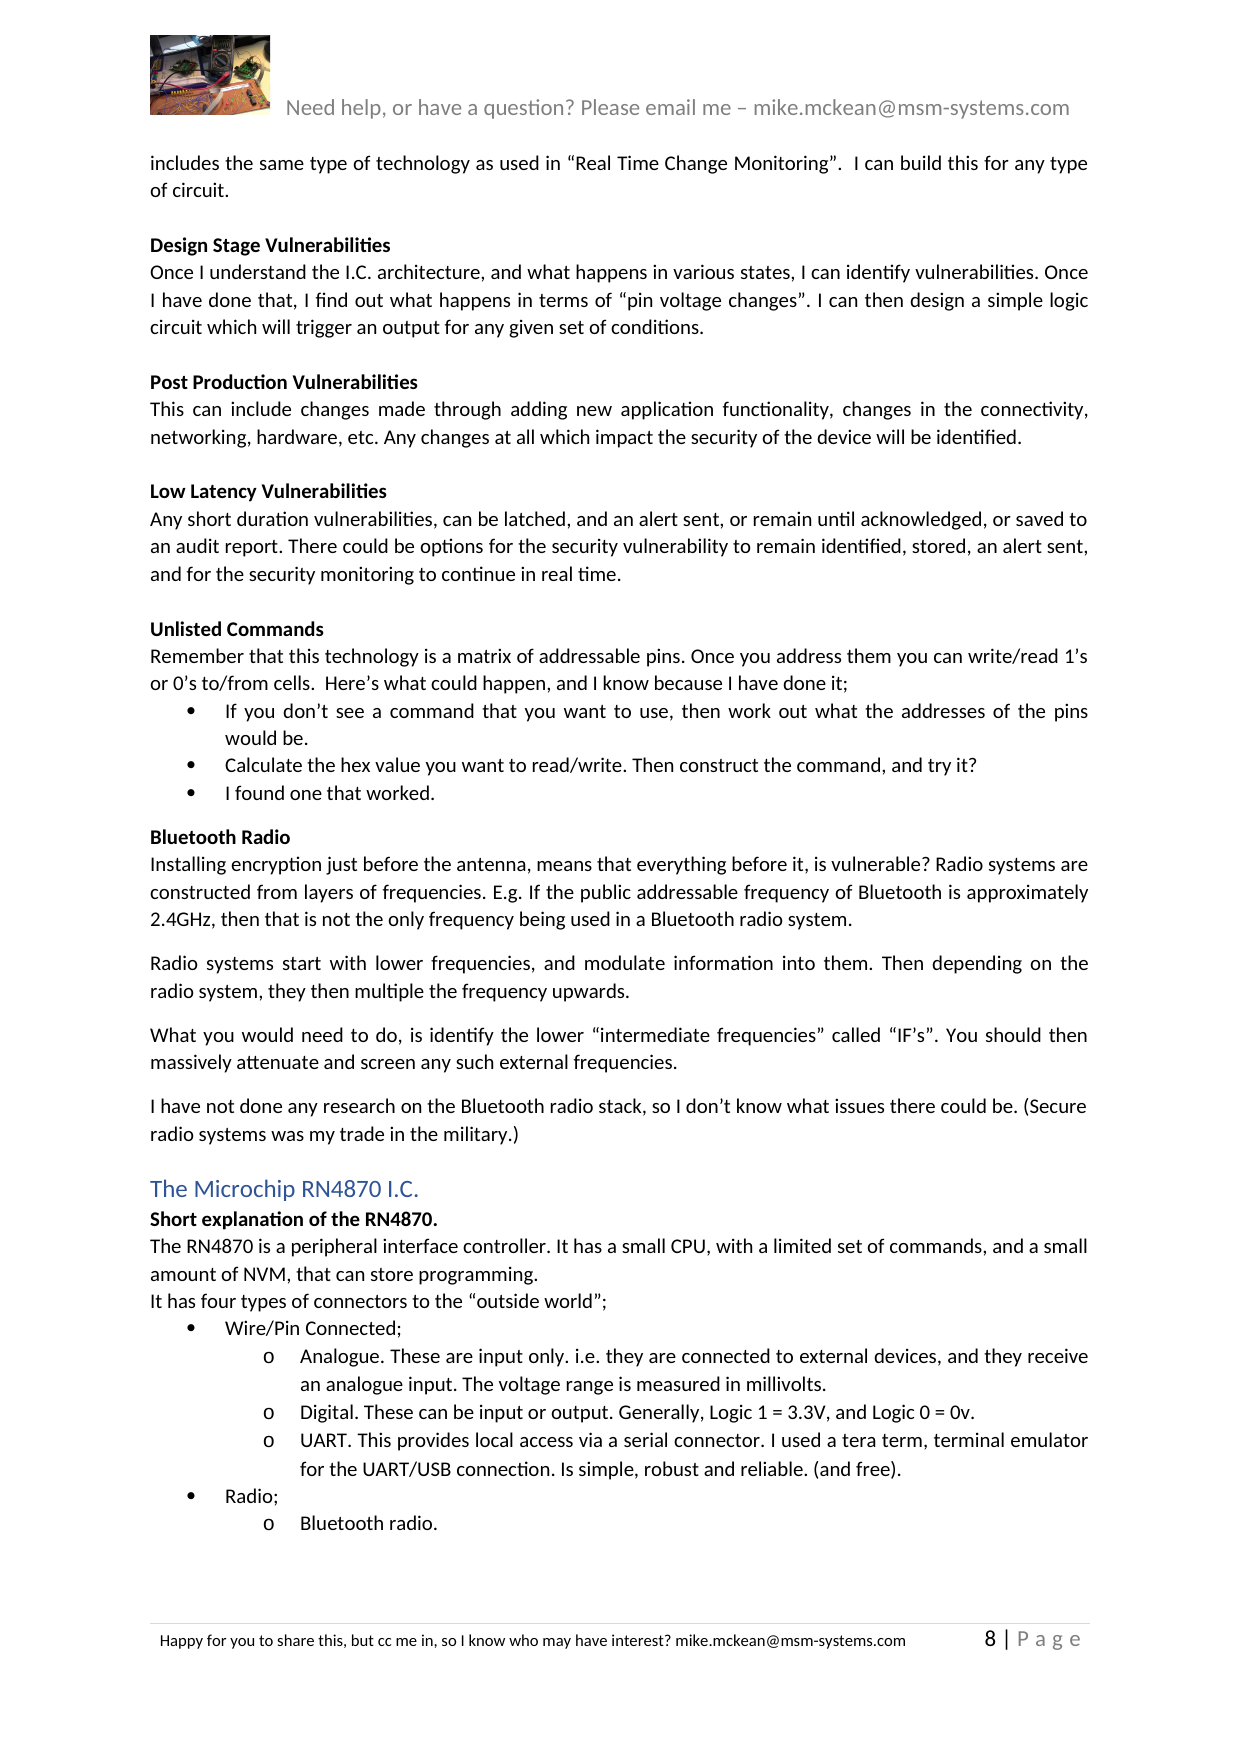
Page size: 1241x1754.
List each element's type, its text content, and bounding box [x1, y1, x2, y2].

list UART. This provides local access via a serial connector. I used a tera term, terminal emulator for the UART/USB connection. Is simple, robust and reliable. (and free). [262, 1427, 1090, 1481]
text Once I understand the I.C. architecture, and what happens in various states, I can identify vulnerabilities. Once I have done that, I find out what happens in terms of “pin voltage changes”. I can then design a simple logic circuit which will trigger an output for any given set of conditions. [150, 259, 1090, 340]
text Design Stage Vulnerabilities [150, 232, 1090, 258]
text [150, 150, 1090, 203]
text Post Production Vulnerabilities [150, 369, 1090, 394]
text I have not done any research on the Bluetooth radio stack, so I don’t know what issues there could be. (Secure radio systems was my trade in the military.) [150, 1093, 1090, 1146]
text Installing encryption just before the antenna, means that everything before it, is vulnerable? Radio systems are constructed from layers of frequencies. E.g. If the public addressable frequency of Bluetooth is approximately 2.4GHz, then that is not the only frequency being used in a Bluetooth radio system. [150, 852, 1090, 932]
subtitle The Microchip RN4870 I.C. [150, 1173, 1090, 1204]
list If you don’t see a command that you want to use, then work out what the addresses of the pins would be. [187, 698, 1090, 751]
text Radio systems start with lower frequencies, and modulate information into them. Then depending on the radio system, they then multiple the frequency upwards. [150, 950, 1090, 1003]
text Remember that this technology is a matrix of addressable pins. Once you address them you can write/read 1’s or 0’s to/from cells. Here’s what could happen, and I know because I have done it; [150, 643, 1090, 696]
text It has four types of connectors to the “outside world”; [150, 1288, 1090, 1314]
text This can include changes made through adding new application functionality, changes in the connectivity, networking, hardware, etc. Any changes at all which impact the security of the device will be identified. [150, 397, 1090, 449]
text What you would need to do, is identify the lower “intermediate frequencies” called “IF’s”. You should then massively attenuate and screen any such external frequencies. [150, 1022, 1090, 1075]
list Analogue. These are input only. i.e. they are connected to external devices, and they receive an analogue input. The voltage range is measured in millivolts. [262, 1343, 1090, 1397]
picture [150, 35, 271, 115]
text Low Latency Vulnerabilities [150, 479, 1090, 504]
list Radio; [187, 1483, 1090, 1509]
list Bluetooth radio. [262, 1511, 1090, 1537]
list Digital. These can be input or output. Generally, Logic 1 = 3.3V, and Logic 0 = 0v. [262, 1399, 1090, 1425]
list I found one that worked. [187, 780, 1090, 806]
list Calculate the hex value you want to read/write. Then construct the command, and try it? [187, 753, 1090, 778]
text Bluetooth Radio [150, 824, 1090, 849]
text Short explanation of the RN4870. [150, 1206, 1090, 1231]
text The RN4870 is a peripheral interface controller. It has a small CPU, with a limited set of commands, and a small amount of NVM, that can store programming. [150, 1233, 1090, 1286]
text Any short duration vulnerabilities, can be latched, and an alert sent, or remain until acknowledged, or saved to an audit report. There could be options for the security vulnerability to remain identified, stored, an alert sent, and for the security monitoring to continue in real time. [150, 506, 1090, 586]
text Unlisted Commands [150, 616, 1090, 641]
list Wire/Pin Connected; [187, 1316, 1090, 1341]
